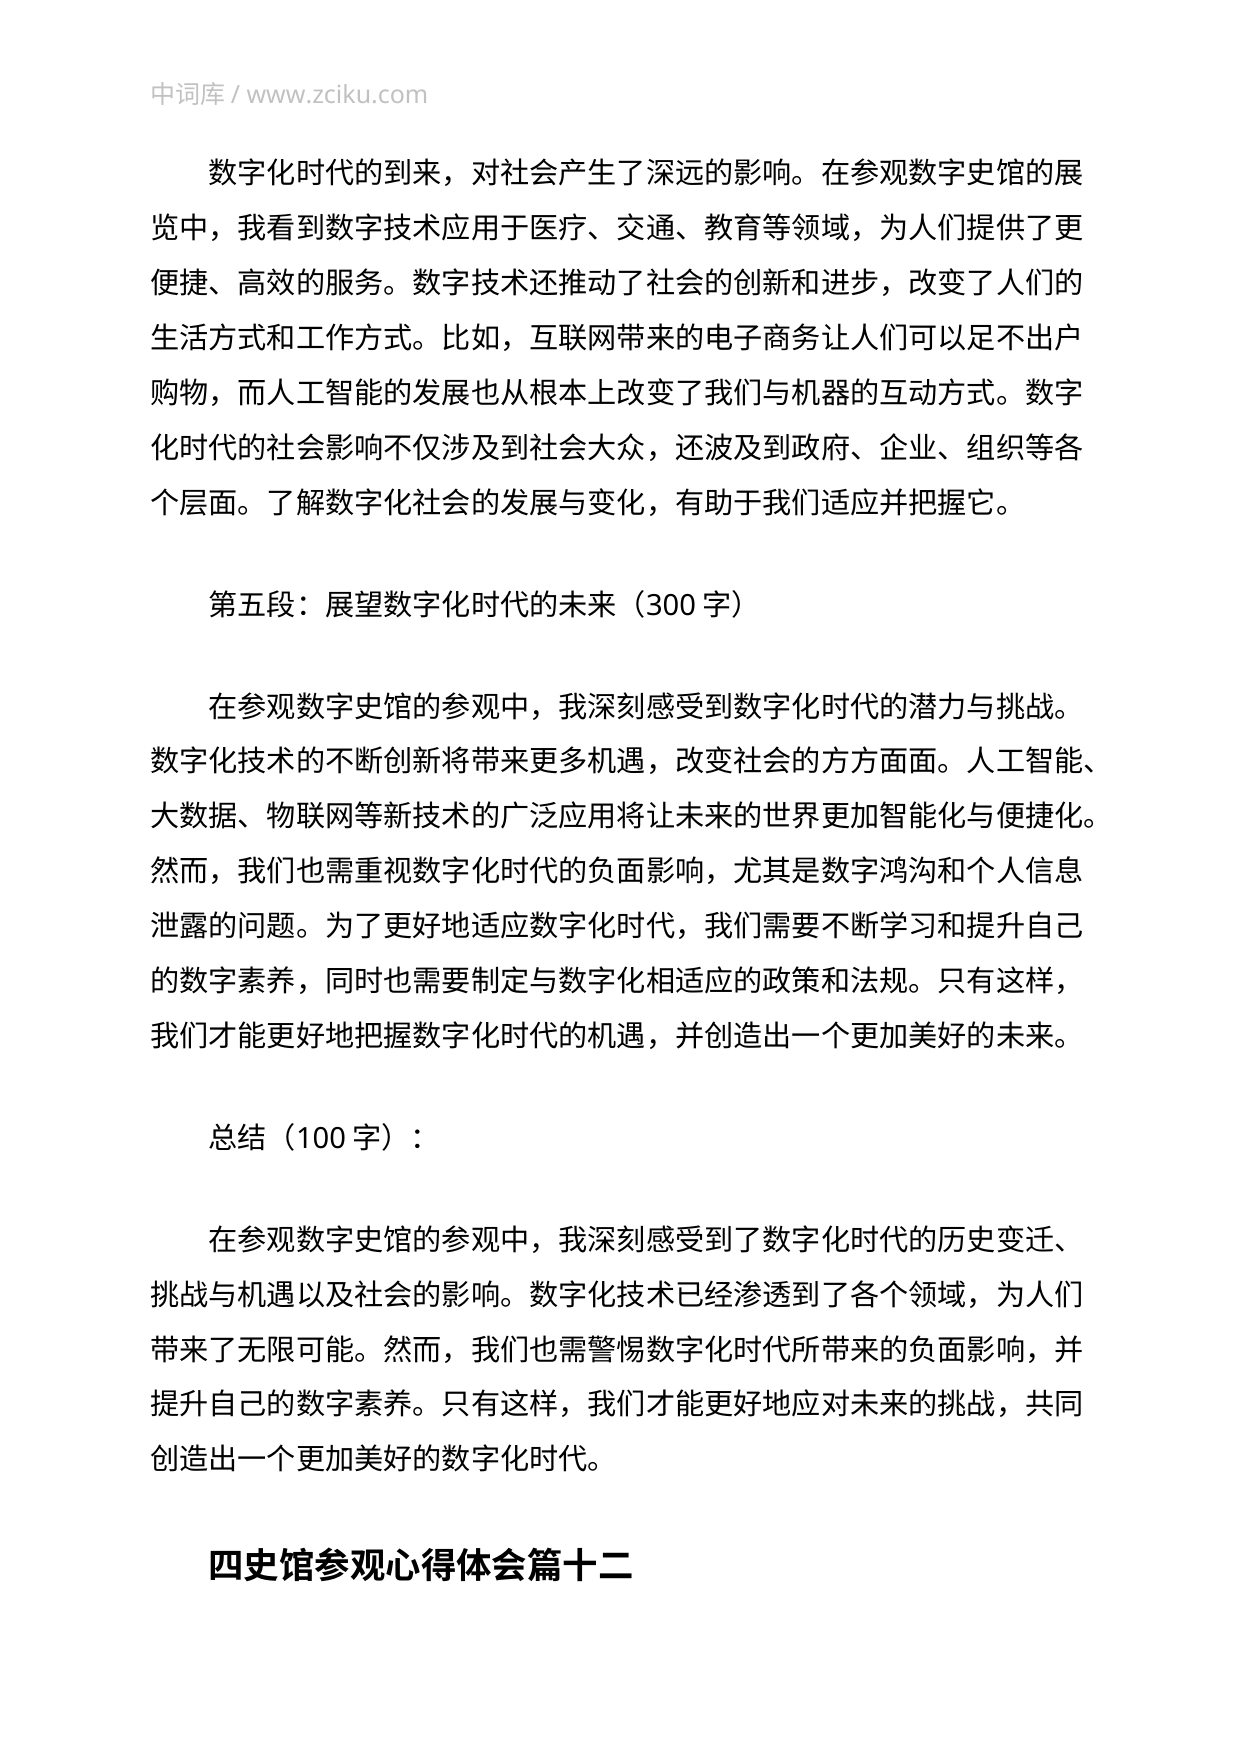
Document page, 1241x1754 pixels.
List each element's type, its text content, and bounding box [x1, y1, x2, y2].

text 数字化时代的到来，对社会产生了深远的影响。在参观数字史馆的展览中，我看到数字技术应用于医疗、交通、教育等领域，为人们提供了更便捷、高效的服务。数字技术还推动了社会的创新和进步，改变了人们的生活方式和工作方式。比如，互联网带来的电子商务让人们可以足不出户购物，而人工智能的发展也从根本上改变了我们与机器的互动方式。数字化时代的社会影响不仅涉及到社会大众，还波及到政府、企业、组织等各个层面。了解数字化社会的发展与变化，有助于我们适应并把握它。 [150, 150, 1090, 522]
text 在参观数字史馆的参观中，我深刻感受到了数字化时代的历史变迁、挑战与机遇以及社会的影响。数字化技术已经渗透到了各个领域，为人们带来了无限可能。然而，我们也需警惕数字化时代所带来的负面影响，并提升自己的数字素养。只有这样，我们才能更好地应对未来的挑战，共同创造出一个更加美好的数字化时代。 [150, 1216, 1090, 1478]
text 第五段：展望数字化时代的未来（300字） [150, 581, 1090, 623]
text 总结（100字）： [150, 1114, 1090, 1157]
text 在参观数字史馆的参观中，我深刻感受到数字化时代的潜力与挑战。数字化技术的不断创新将带来更多机遇，改变社会的方方面面。人工智能、大数据、物联网等新技术的广泛应用将让未来的世界更加智能化与便捷化。然而，我们也需重视数字化时代的负面影响，尤其是数字鸿沟和个人信息泄露的问题。为了更好地适应数字化时代，我们需要不断学习和提升自己的数字素养，同时也需要制定与数字化相适应的政策和法规。只有这样，我们才能更好地把握数字化时代的机遇，并创造出一个更加美好的未来。 [150, 683, 1090, 1055]
text 四史馆参观心得体会篇十二 [150, 1538, 1090, 1589]
